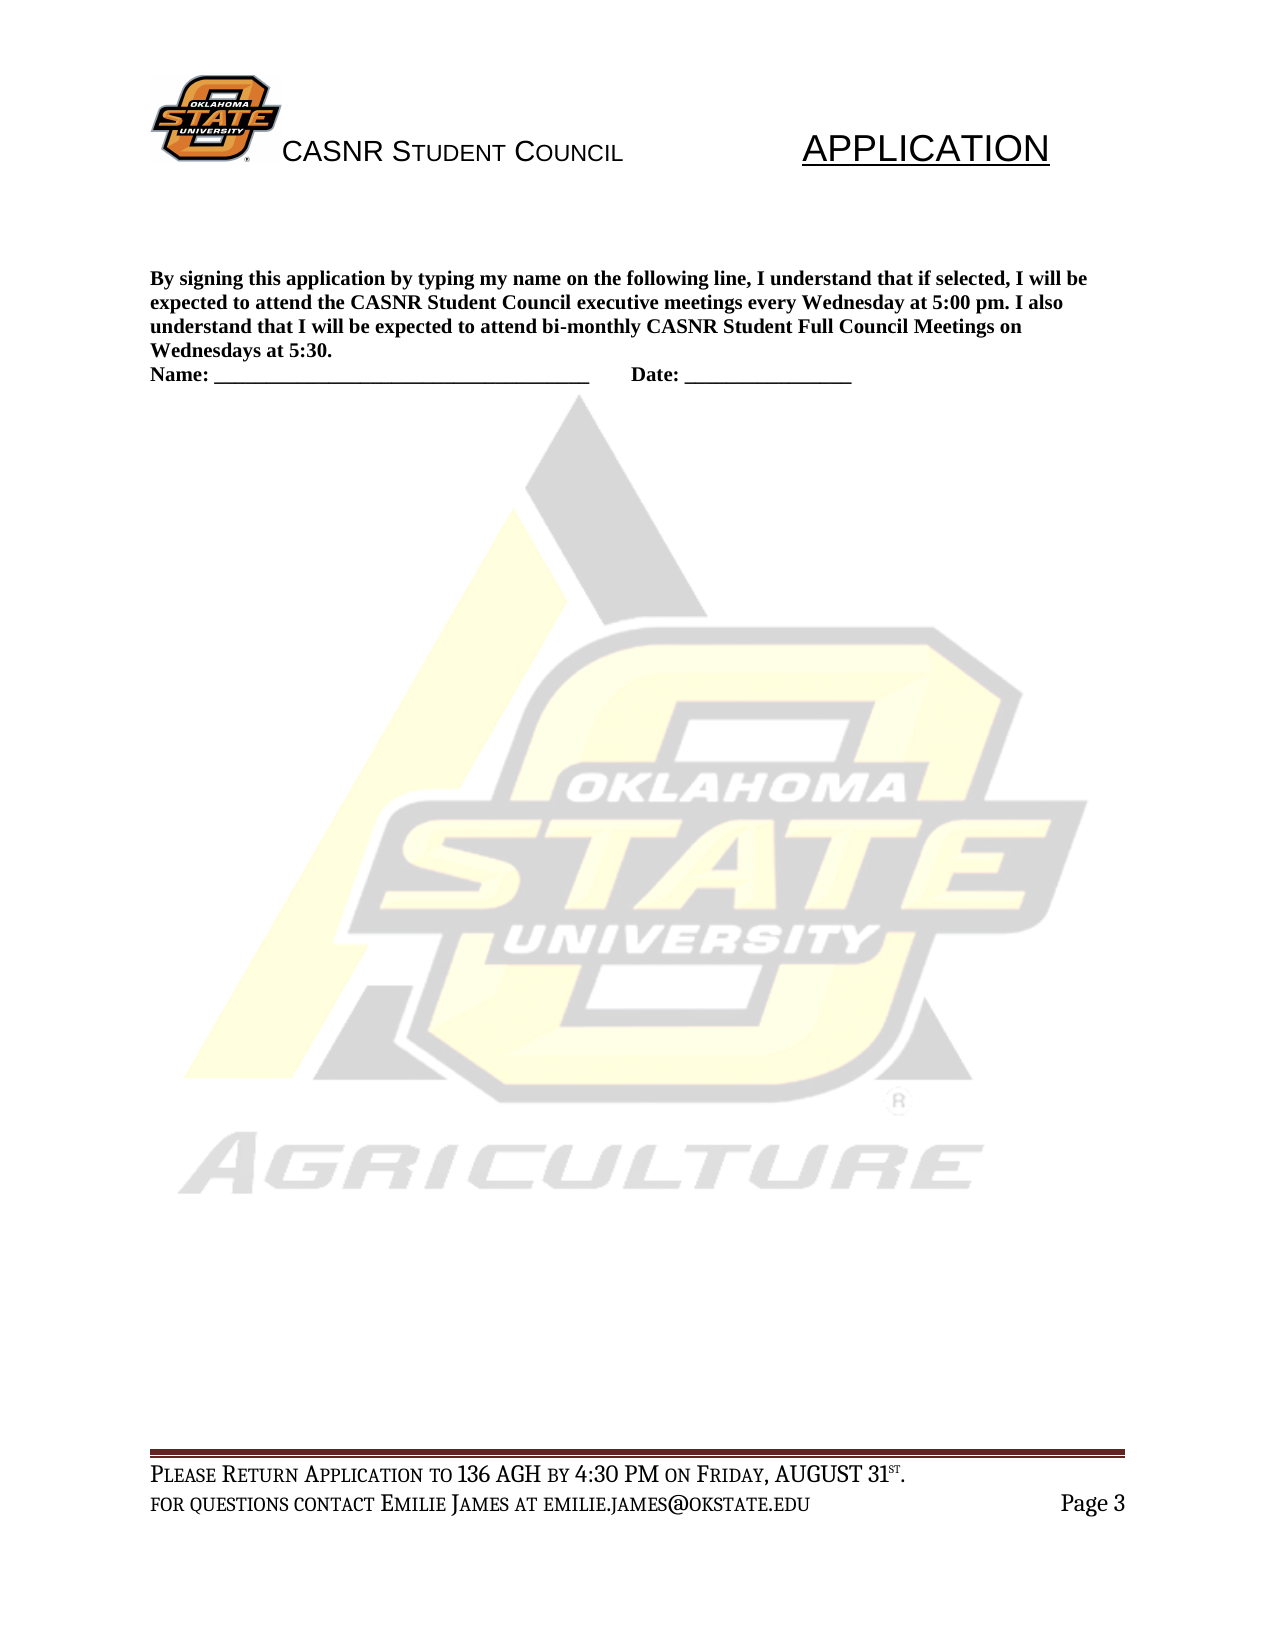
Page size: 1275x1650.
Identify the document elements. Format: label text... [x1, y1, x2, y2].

text By signing this application by typing my name on the following line, I understand that if selected, I will be expected to attend the CASNR Student Council executive meetings every Wednesday at 5:00 pm. I also understand that I will be expected to attend bi-monthly CASNR Student Full Council Meetings on Wednesdays at 5:30. [150, 266, 1125, 362]
picture [150, 75, 282, 162]
text Name: ____________________________________ Date: ________________ [150, 362, 1125, 386]
